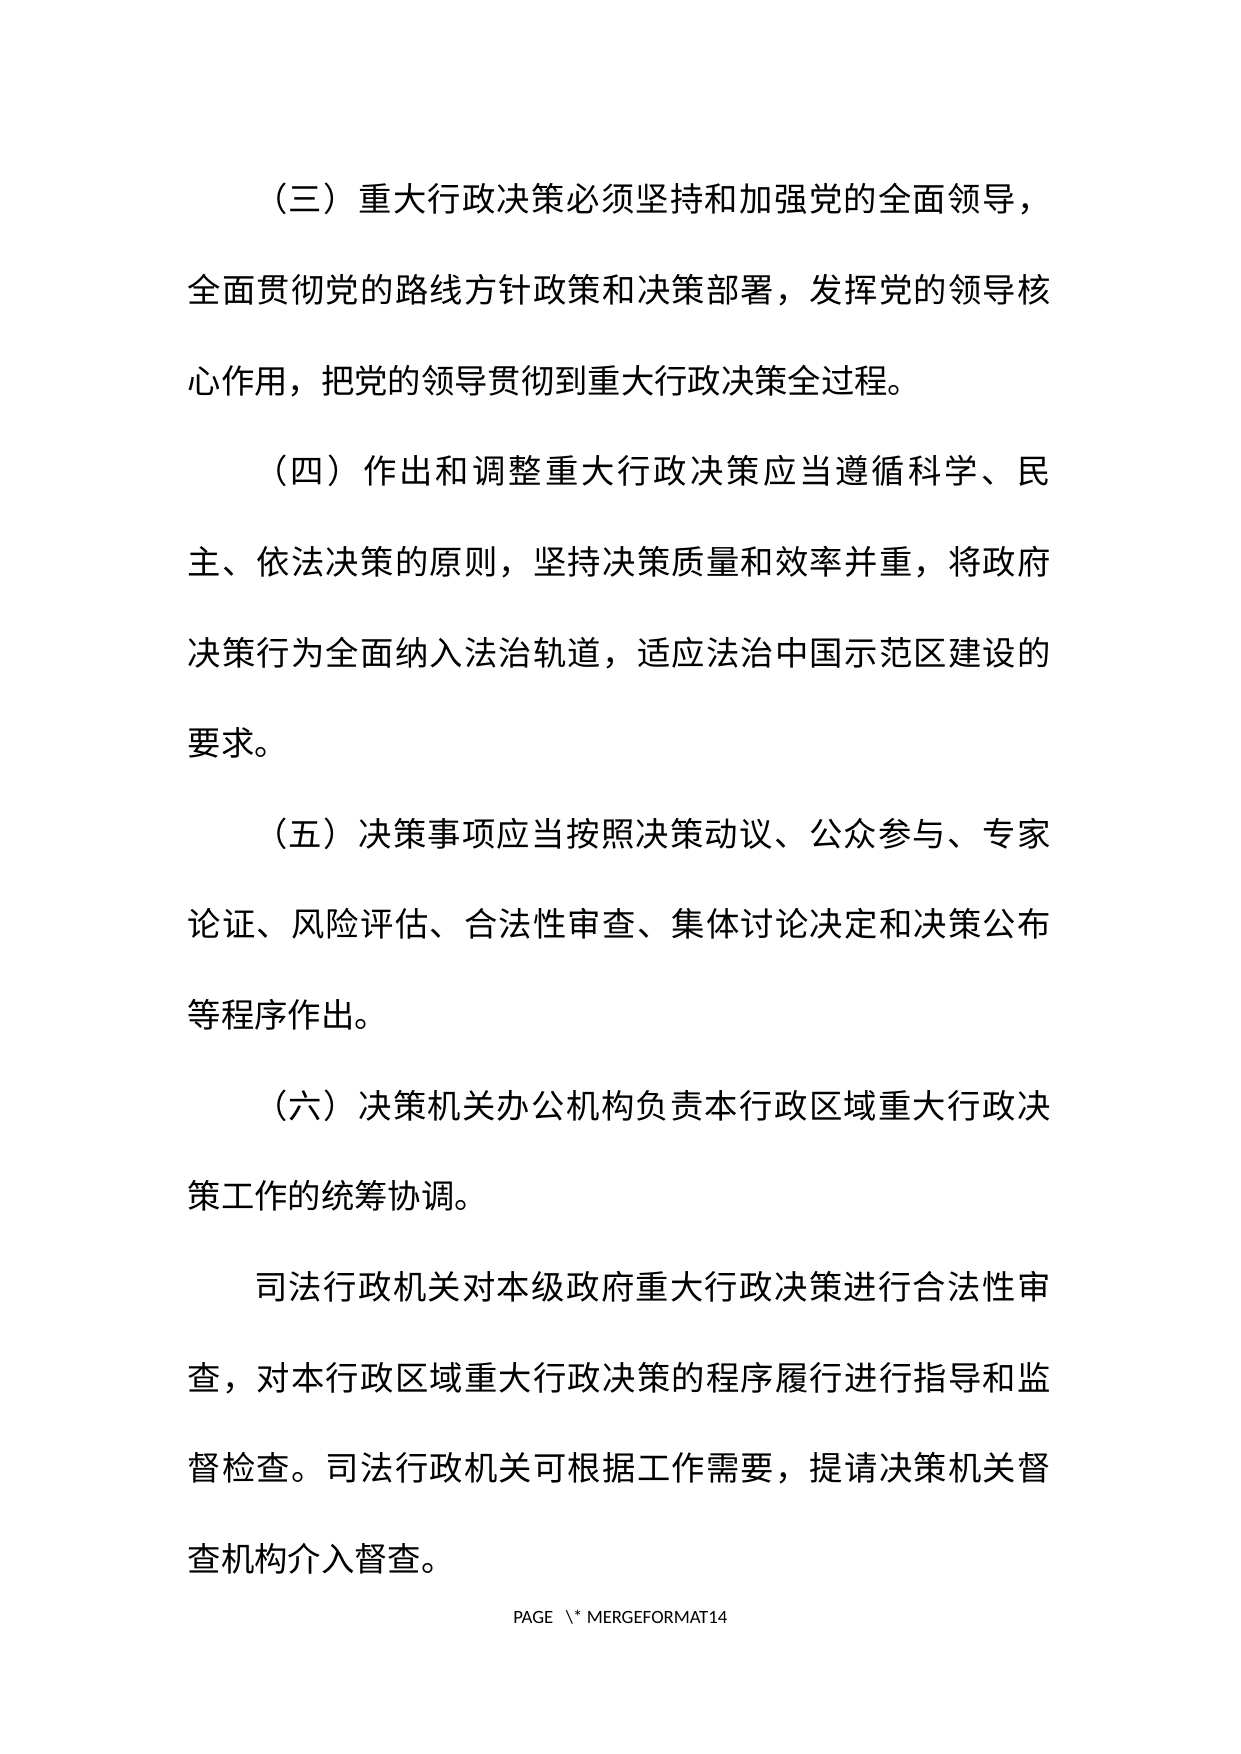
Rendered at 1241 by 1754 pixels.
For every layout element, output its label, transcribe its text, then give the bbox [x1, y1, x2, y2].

text （五）决策事项应当按照决策动议、公众参与、专家论证、风险评估、合法性审查、集体讨论决定和决策公布等程序作出。 [187, 786, 1053, 1058]
text （四）作出和调整重大行政决策应当遵循科学、民主、依法决策的原则，坚持决策质量和效率并重，将政府决策行为全面纳入法治轨道，适应法治中国示范区建设的要求。 [187, 424, 1053, 786]
text （六）决策机关办公机构负责本行政区域重大行政决策工作的统筹协调。 [187, 1058, 1053, 1239]
text （三）重大行政决策必须坚持和加强党的全面领导，全面贯彻党的路线方针政策和决策部署，发挥党的领导核心作用，把党的领导贯彻到重大行政决策全过程。 [187, 152, 1053, 424]
text 司法行政机关对本级政府重大行政决策进行合法性审查，对本行政区域重大行政决策的程序履行进行指导和监督检查。司法行政机关可根据工作需要，提请决策机关督查机构介入督查。 [187, 1239, 1053, 1602]
